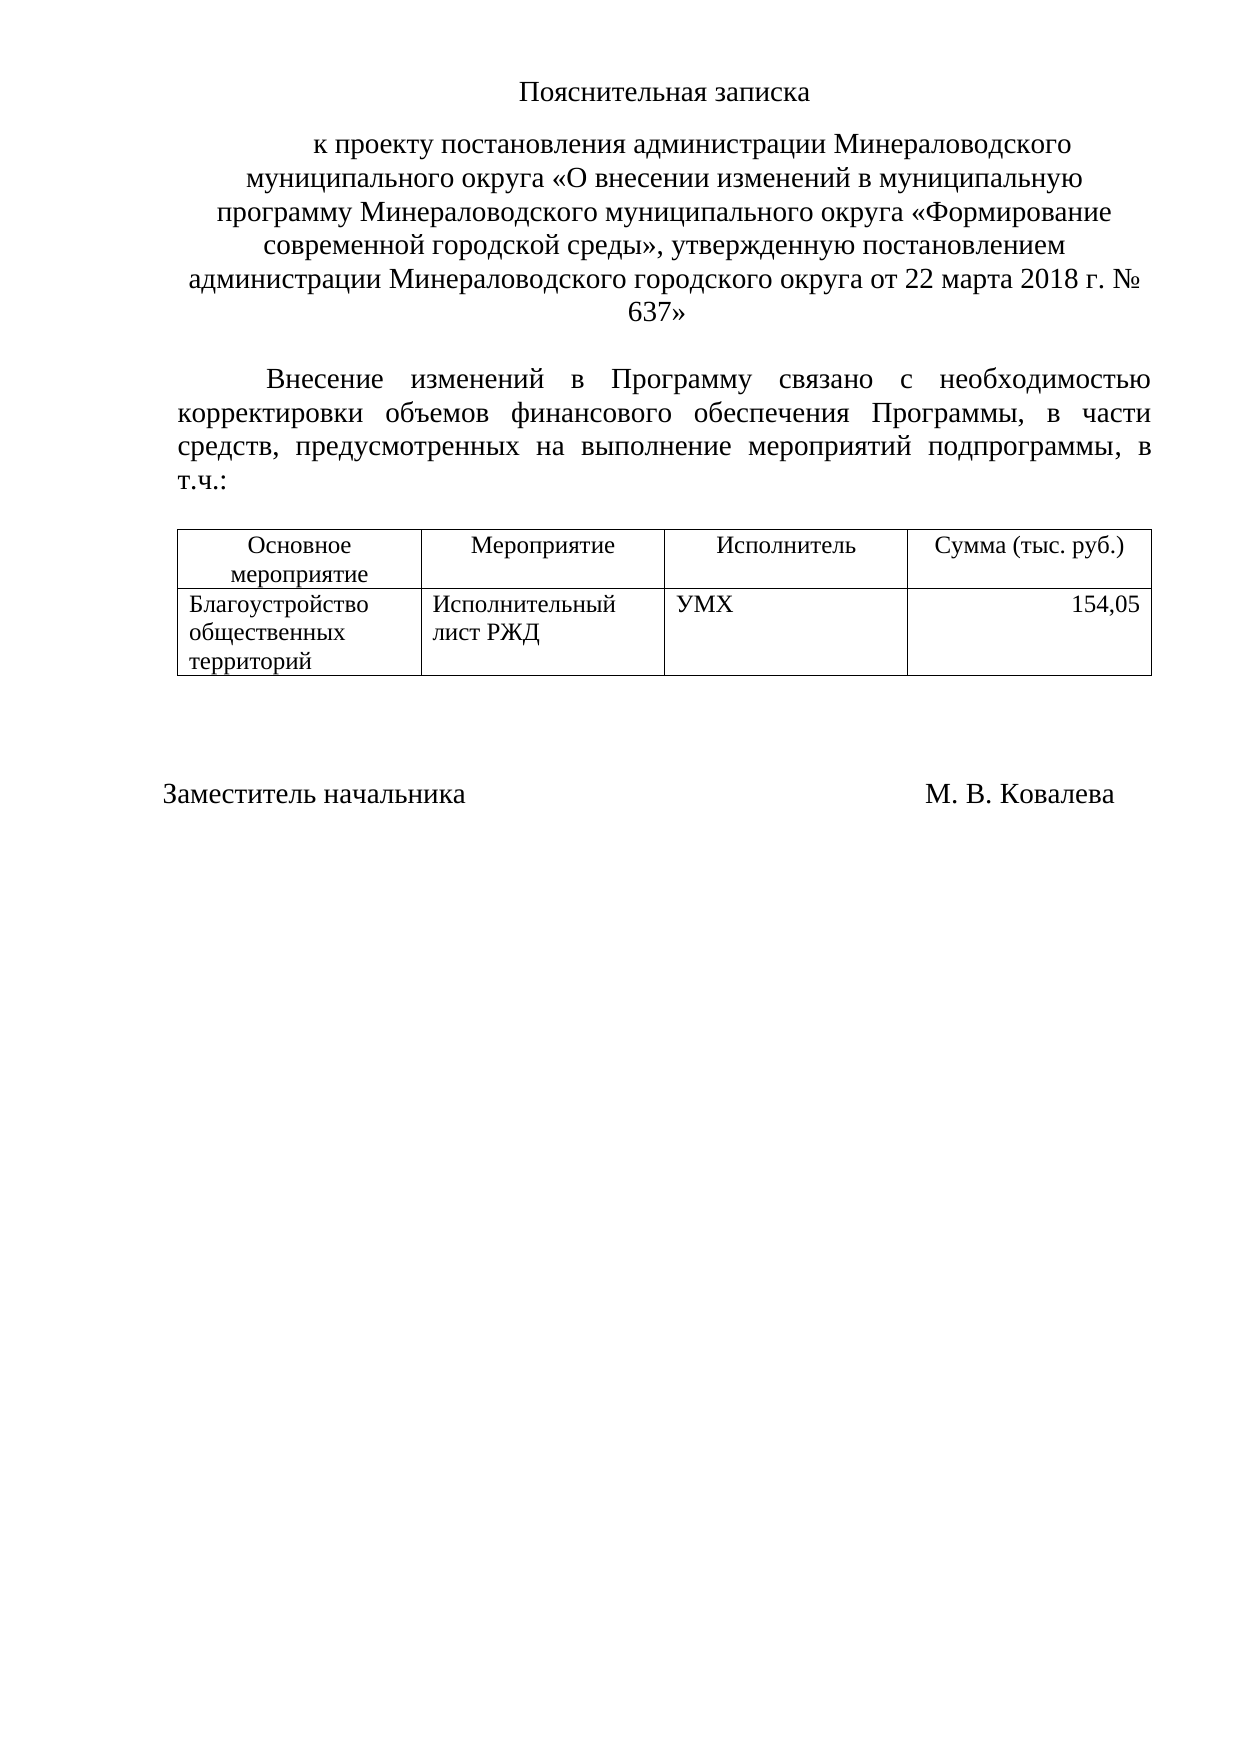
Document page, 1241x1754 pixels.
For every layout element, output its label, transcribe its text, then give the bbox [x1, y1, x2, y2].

table_cell Исполнительный лист РЖД [422, 589, 664, 675]
table_header Мероприятие [422, 530, 664, 588]
text Внесение изменений в Программу связано с необходимостью корректировки объемов финансового обеспечения Программы, в части средств, предусмотренных на выполнение мероприятий подпрограммы, в т.ч.: [177, 361, 1152, 496]
table_header Исполнитель [665, 530, 907, 588]
table_cell 154,05 [908, 589, 1151, 675]
table_cell УМХ [665, 589, 907, 675]
text Пояснительная записка [177, 74, 1152, 107]
table_header Основное мероприятие [178, 530, 421, 588]
text к проекту постановления администрации Минераловодского муниципального округа «О внесении изменений в муниципальную программу Минераловодского муниципального округа «Формирование современной городской среды», утвержденную постановлением администрации Минераловодского городского округа от 22 марта 2018 г. № 637» [177, 127, 1152, 328]
table_header Сумма (тыс. руб.) [908, 530, 1151, 588]
text Заместитель начальника М. В. Ковалева [162, 777, 1152, 810]
table_cell Благоустройство общественных территорий [178, 589, 421, 675]
